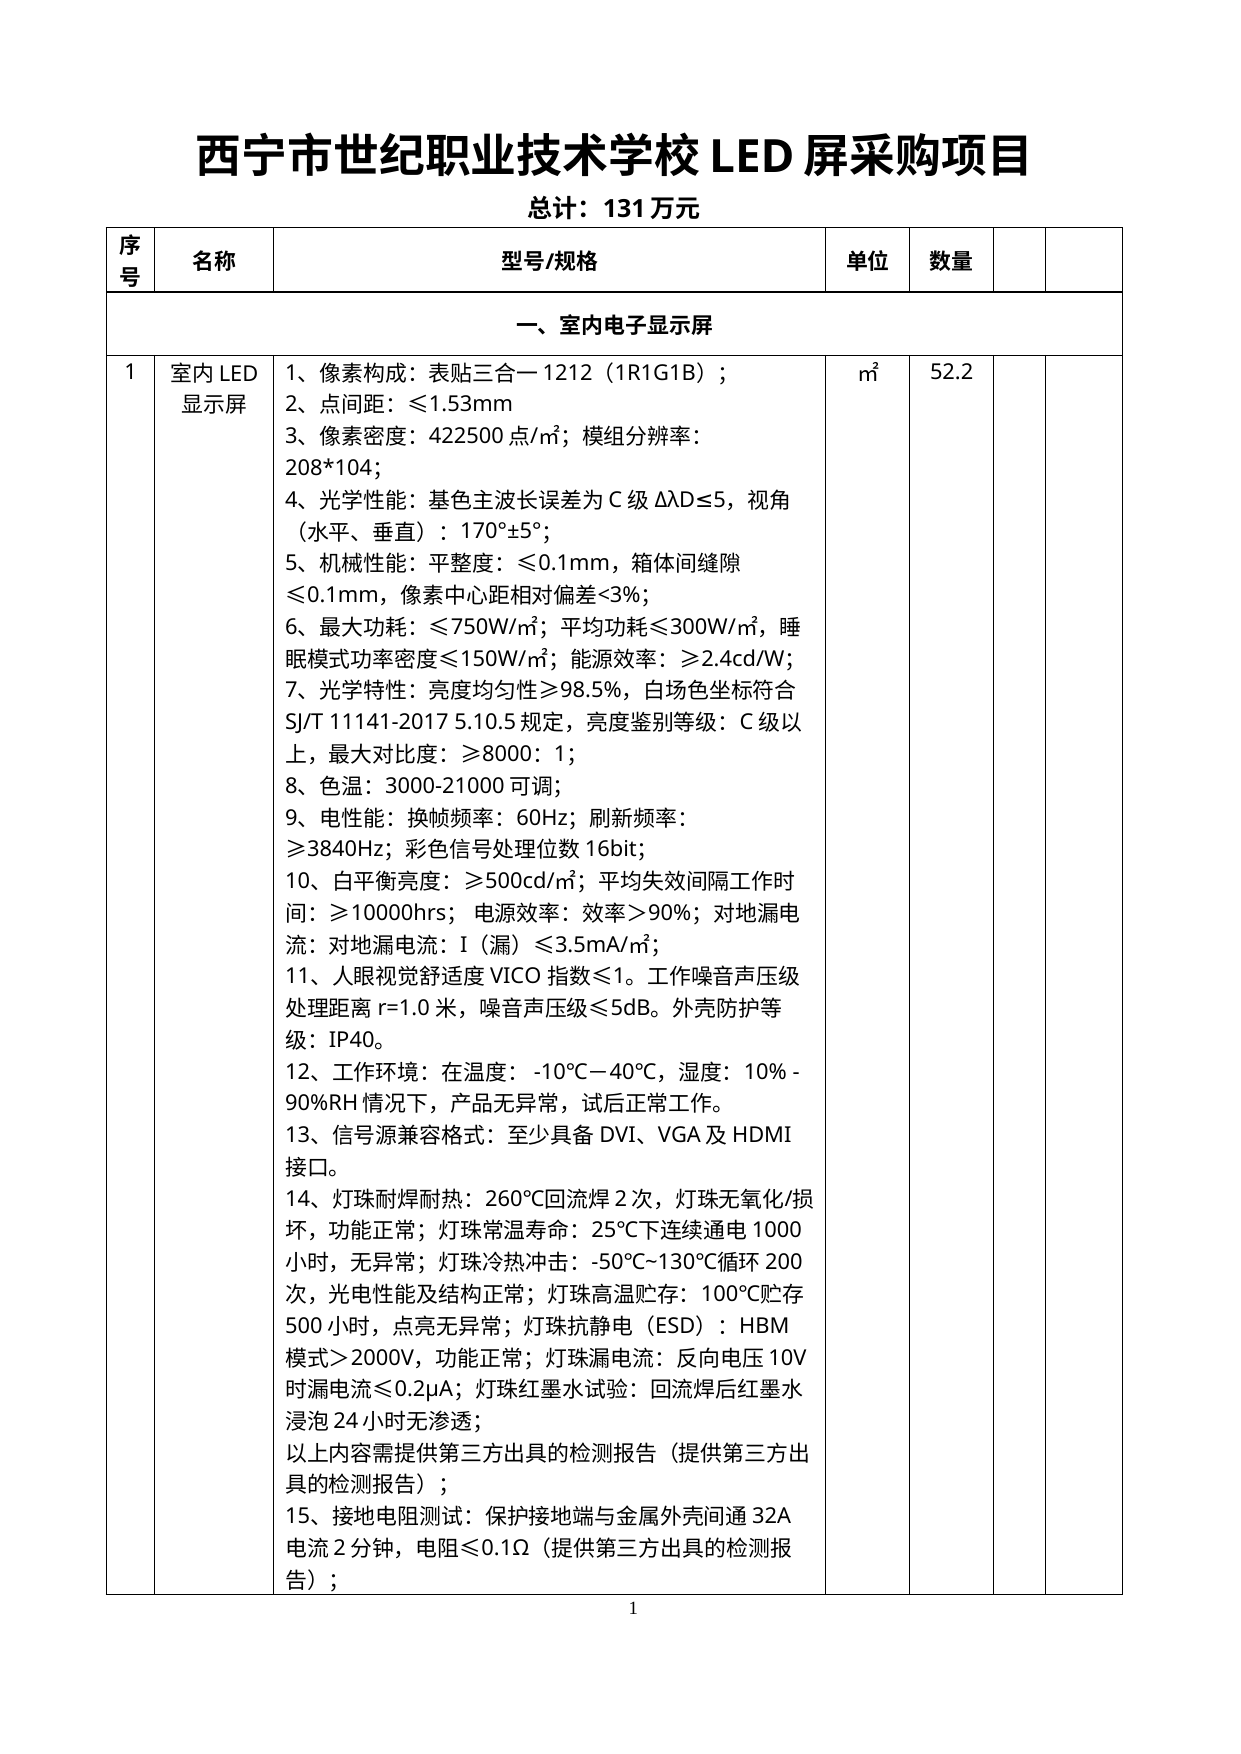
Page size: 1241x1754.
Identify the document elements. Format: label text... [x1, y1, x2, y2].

table_header 名称 [155, 228, 273, 291]
table_header 序号 [107, 228, 154, 291]
text 西宁市世纪职业技术学校LED屏采购项目 [106, 135, 1122, 181]
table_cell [274, 356, 825, 1594]
table_header 型号/规格 [274, 228, 825, 291]
table_cell [994, 356, 1045, 1594]
table_cell ㎡ [826, 356, 909, 1594]
table_cell [1046, 356, 1122, 1594]
table_cell 1 [107, 356, 154, 1594]
table_cell 一、室内电子显示屏 [107, 293, 1122, 355]
table_header 数量 [910, 228, 993, 291]
table_header 单位 [826, 228, 909, 291]
table_header [1046, 228, 1122, 291]
table_cell 室内LED显示屏 [155, 356, 273, 1594]
table_cell 52.2 [910, 356, 993, 1594]
text 总计：131万元 [106, 181, 1122, 227]
table_header [994, 228, 1045, 291]
